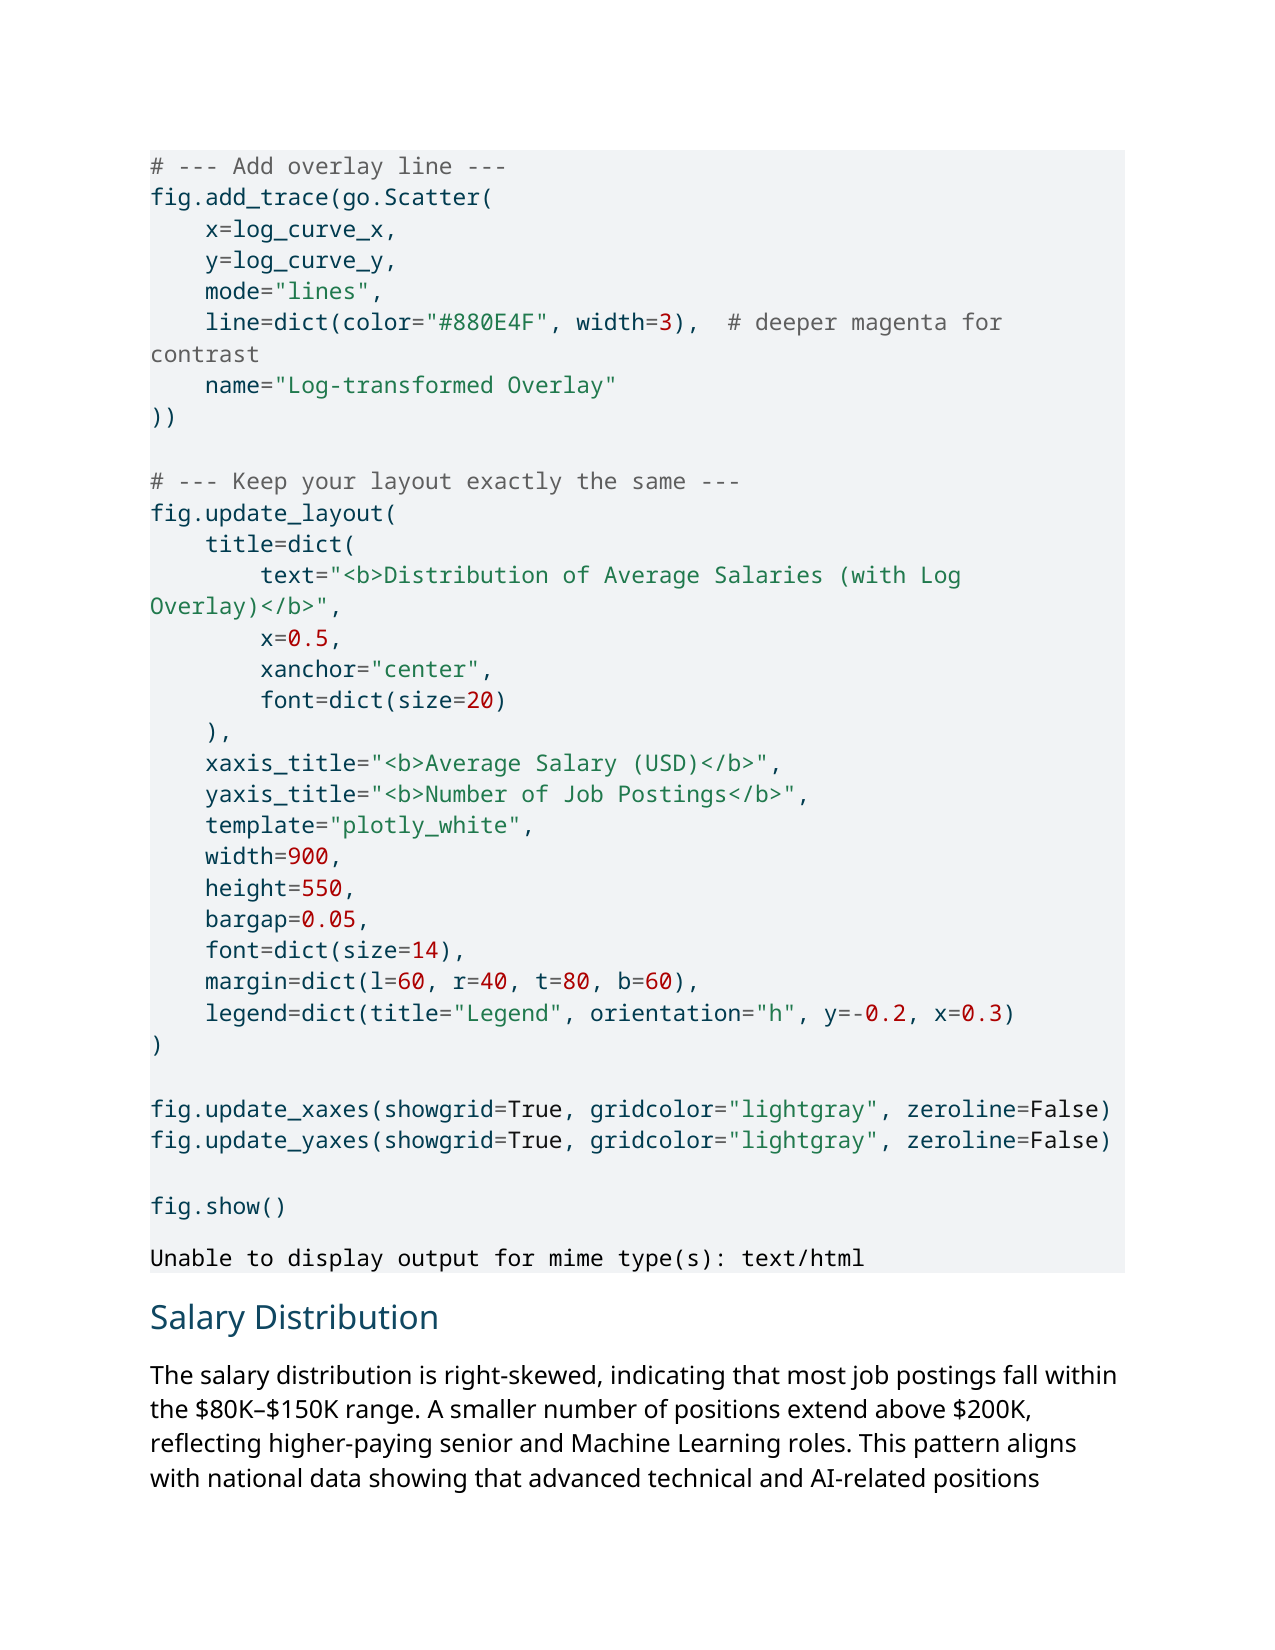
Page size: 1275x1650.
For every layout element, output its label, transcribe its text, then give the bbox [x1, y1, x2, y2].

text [150, 1358, 1125, 1494]
text Unable to display output for mime type(s): text/html [150, 1242, 1125, 1273]
subtitle Salary Distribution [150, 1294, 1125, 1339]
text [150, 150, 1125, 1221]
